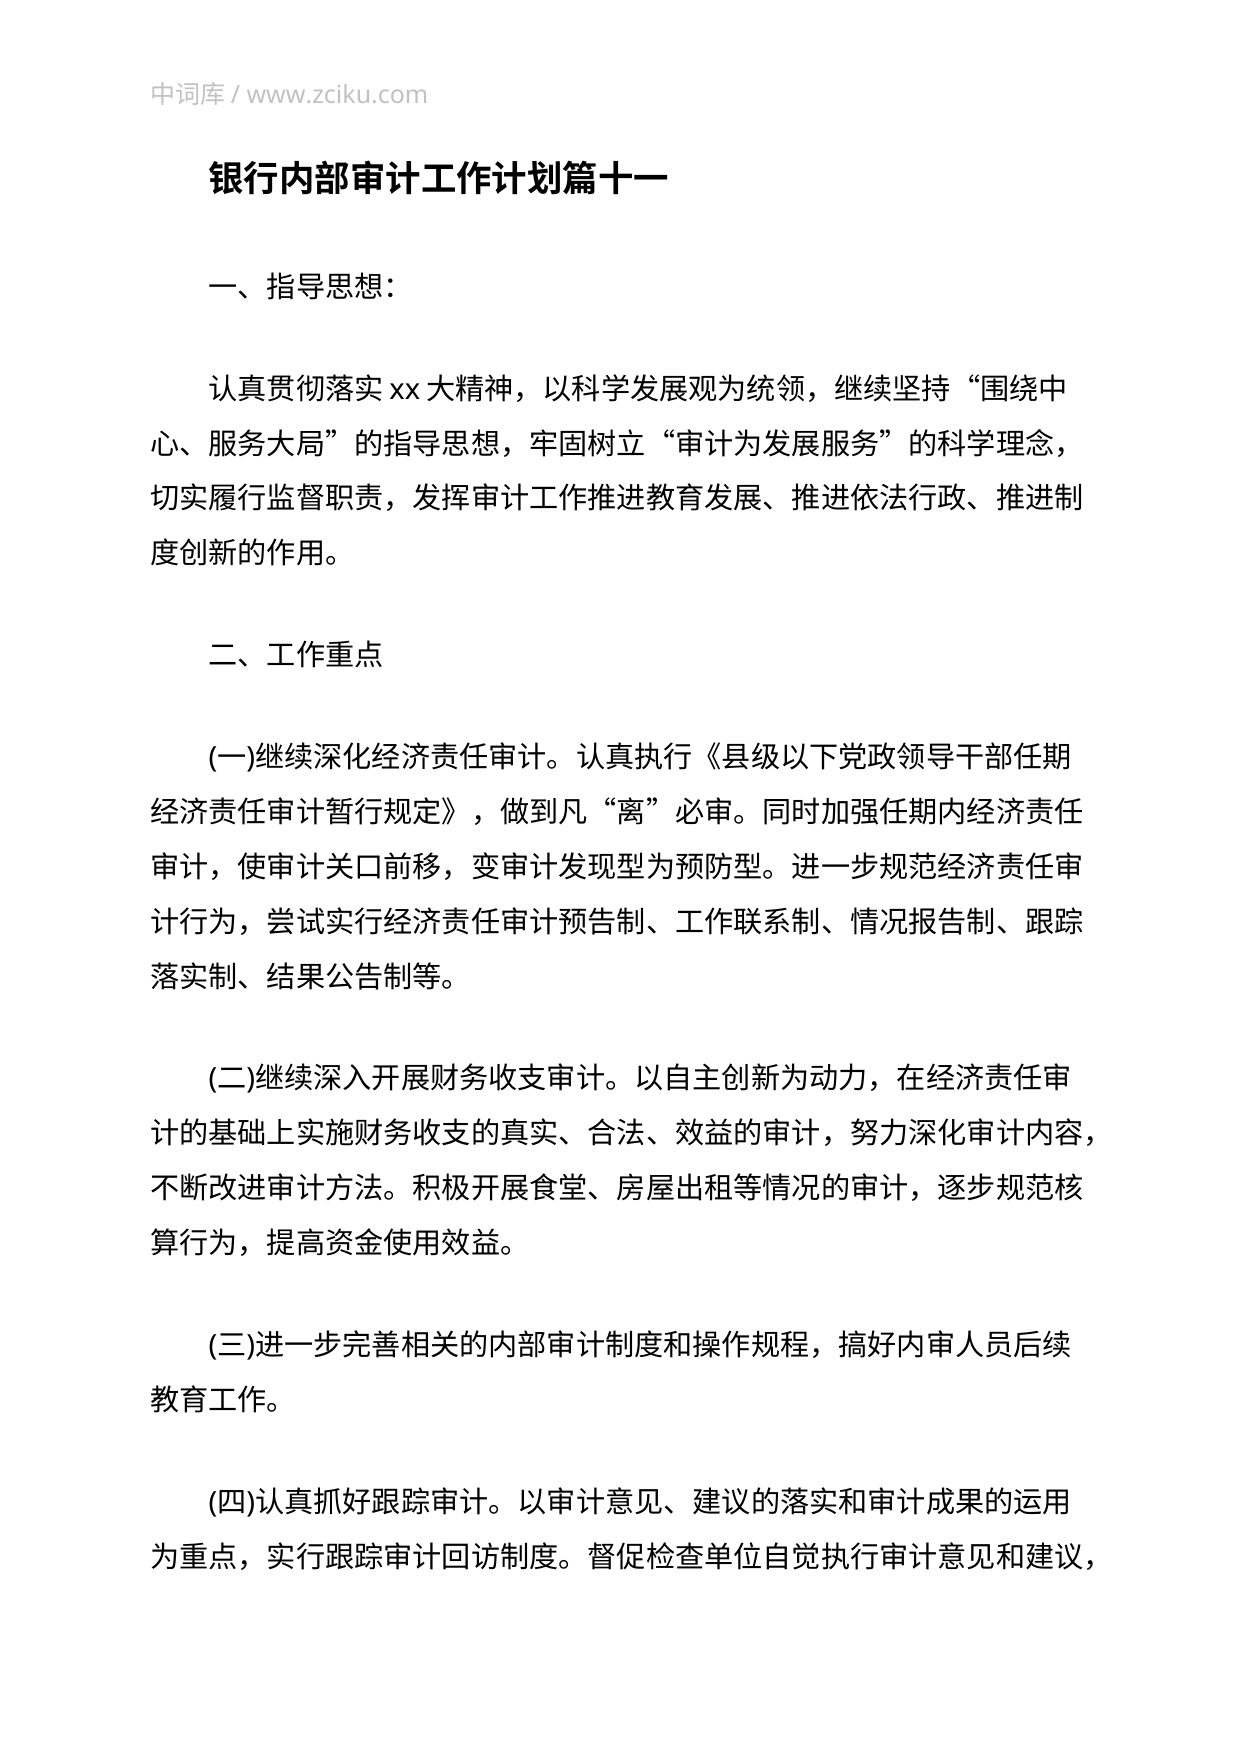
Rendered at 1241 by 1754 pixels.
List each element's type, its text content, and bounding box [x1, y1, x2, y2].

text 一、指导思想： [150, 263, 1090, 306]
text 银行内部审计工作计划篇十一 [150, 150, 1090, 201]
text (三)进一步完善相关的内部审计制度和操作规程，搞好内审人员后续教育工作。 [150, 1322, 1090, 1419]
text (二)继续深入开展财务收支审计。以自主创新为动力，在经济责任审计的基础上实施财务收支的真实、合法、效益的审计，努力深化审计内容，不断改进审计方法。积极开展食堂、房屋出租等情况的审计，逐步规范核算行为，提高资金使用效益。 [150, 1055, 1090, 1262]
text 认真贯彻落实xx大精神，以科学发展观为统领，继续坚持“围绕中心、服务大局”的指导思想，牢固树立“审计为发展服务”的科学理念，切实履行监督职责，发挥审计工作推进教育发展、推进依法行政、推进制度创新的作用。 [150, 365, 1090, 572]
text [150, 1478, 1090, 1576]
text (一)继续深化经济责任审计。认真执行《县级以下党政领导干部任期经济责任审计暂行规定》，做到凡“离”必审。同时加强任期内经济责任审计，使审计关口前移，变审计发现型为预防型。进一步规范经济责任审计行为，尝试实行经济责任审计预告制、工作联系制、情况报告制、跟踪落实制、结果公告制等。 [150, 733, 1090, 996]
text 二、工作重点 [150, 632, 1090, 674]
